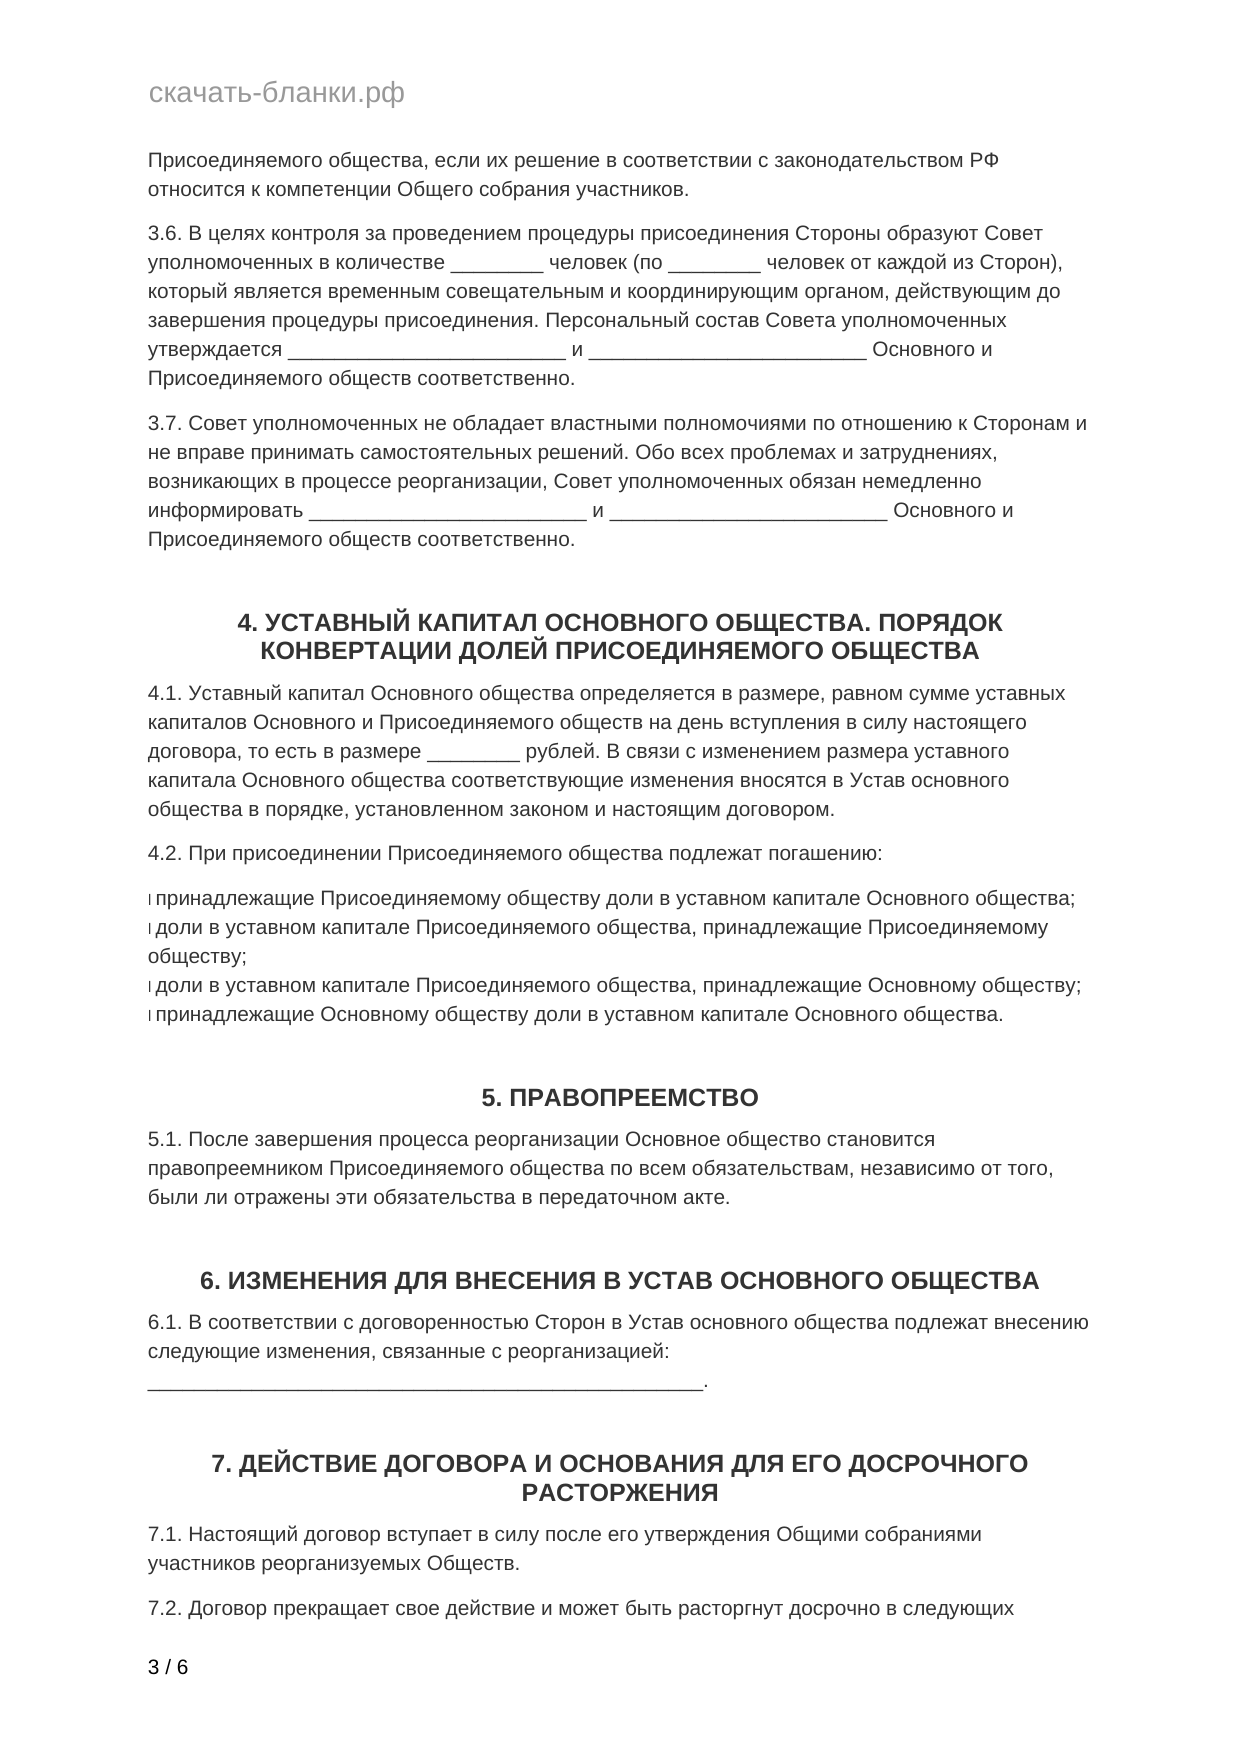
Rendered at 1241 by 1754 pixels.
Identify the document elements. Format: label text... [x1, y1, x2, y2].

text 5. ПРАВОПРЕЕМСТВО [148, 1082, 1092, 1111]
text 4.1. Уставный капитал Основного общества определяется в размере, равном сумме уставных капиталов Основного и Присоединяемого обществ на день вступления в силу настоящего договора, то есть в размере ________ рублей. В связи с изменением размера уставного капитала Основного общества соответствующие изменения вносятся в Устав основного общества в порядке, установленном законом и настоящим договором. [148, 681, 1092, 820]
text l принадлежащие Основному обществу доли в уставном капитале Основного общества. [148, 1001, 1092, 1025]
text 4. УСТАВНЫЙ КАПИТАЛ ОСНОВНОГО ОБЩЕСТВА. ПОРЯДОК КОНВЕРТАЦИИ ДОЛЕЙ ПРИСОЕДИНЯЕМОГО ОБЩЕСТВА [148, 607, 1092, 665]
text 4.2. При присоединении Присоединяемого общества подлежат погашению: [148, 841, 1092, 865]
text 3.6. В целях контроля за проведением процедуры присоединения Стороны образуют Совет уполномоченных в количестве ________ человек (по ________ человек от каждой из Сторон), который является временным совещательным и координирующим органом, действующим до завершения процедуры присоединения. Персональный состав Совета уполномоченных утверждается ________________________ и ________________________ Основного и Присоединяемого обществ соответственно. [148, 221, 1092, 390]
text l доли в уставном капитале Присоединяемого общества, принадлежащие Присоединяемому обществу; [148, 914, 1092, 967]
text l доли в уставном капитале Присоединяемого общества, принадлежащие Основному обществу; [148, 972, 1092, 996]
text 7. ДЕЙСТВИЕ ДОГОВОРА И ОСНОВАНИЯ ДЛЯ ЕГО ДОСРОЧНОГО РАСТОРЖЕНИЯ [148, 1449, 1092, 1507]
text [148, 148, 1092, 201]
text 7.1. Настоящий договор вступает в силу после его утверждения Общими собраниями участников реорганизуемых Обществ. [148, 1522, 1092, 1575]
text 6. ИЗМЕНЕНИЯ ДЛЯ ВНЕСЕНИЯ В УСТАВ ОСНОВНОГО ОБЩЕСТВА [148, 1266, 1092, 1294]
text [148, 1596, 1092, 1620]
text 6.1. В соответствии с договоренностью Сторон в Устав основного общества подлежат внесению следующие изменения, связанные с реорганизацией: ________________________________________________. [148, 1310, 1092, 1392]
text 3.7. Совет уполномоченных не обладает властными полномочиями по отношению к Сторонам и не вправе принимать самостоятельных решений. Обо всех проблемах и затруднениях, возникающих в процессе реорганизации, Совет уполномоченных обязан немедленно информировать ________________________ и ________________________ Основного и Присоединяемого обществ соответственно. [148, 411, 1092, 550]
text 5.1. После завершения процесса реорганизации Основное общество становится правопреемником Присоединяемого общества по всем обязательствам, независимо от того, были ли отражены эти обязательства в передаточном акте. [148, 1127, 1092, 1209]
text l принадлежащие Присоединяемому обществу доли в уставном капитале Основного общества; [148, 886, 1092, 909]
